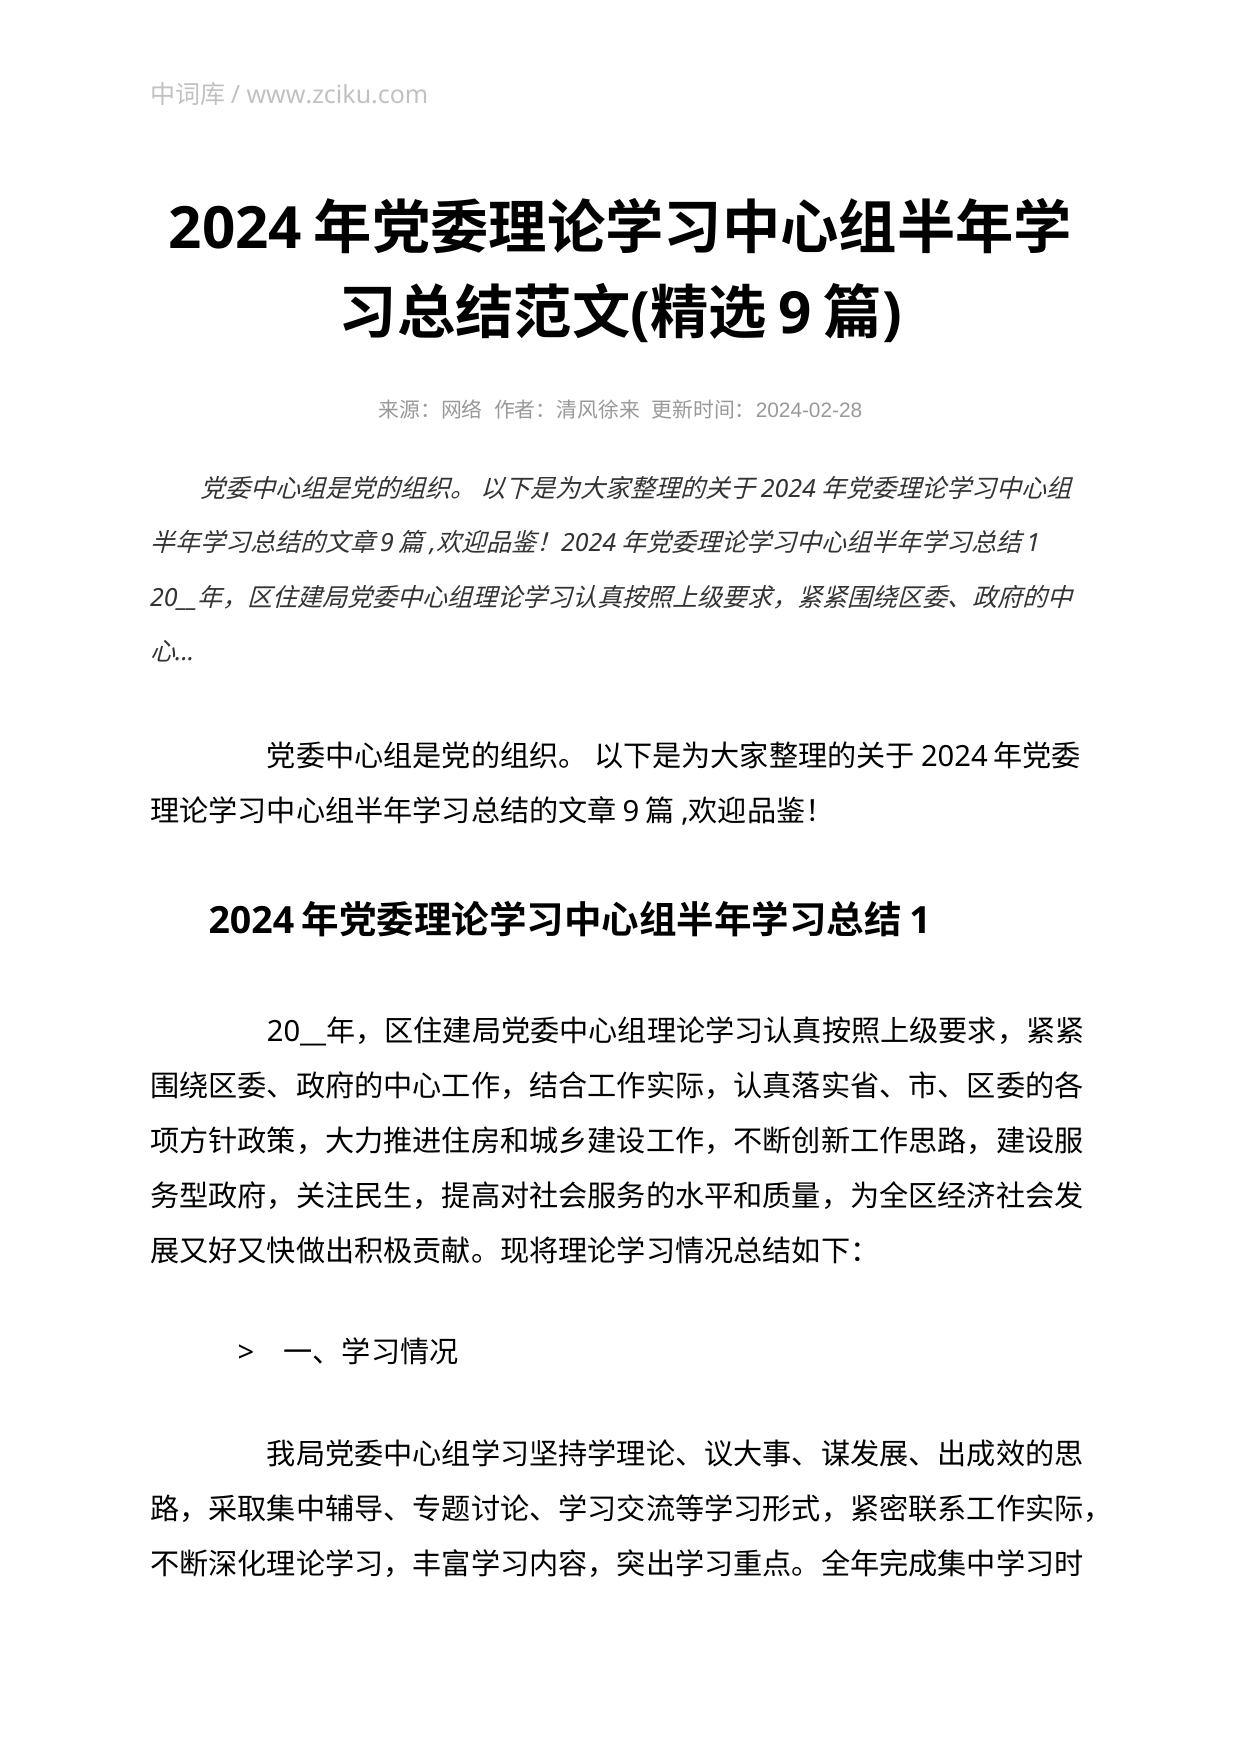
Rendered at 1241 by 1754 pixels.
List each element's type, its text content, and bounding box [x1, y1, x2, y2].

text 2024年党委理论学习中心组半年学习总结1 [150, 890, 1090, 944]
text > 一、学习情况 [150, 1329, 1090, 1371]
text 党委中心组是党的组织。 以下是为大家整理的关于2024年党委理论学习中心组半年学习总结的文章9篇 ,欢迎品鉴！ [150, 733, 1090, 830]
text 20__年，区住建局党委中心组理论学习认真按照上级要求，紧紧围绕区委、政府的中心工作，结合工作实际，认真落实省、市、区委的各项方针政策，大力推进住房和城乡建设工作，不断创新工作思路，建设服务型政府，关注民生，提高对社会服务的水平和质量，为全区经济社会发展又好又快做出积极贡献。现将理论学习情况总结如下： [150, 1007, 1090, 1269]
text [150, 1431, 1090, 1583]
subtitle 2024年党委理论学习中心组半年学习总结范文(精选9篇) [150, 181, 1090, 351]
text 党委中心组是党的组织。 以下是为大家整理的关于2024年党委理论学习中心组半年学习总结的文章9篇 ,欢迎品鉴！2024年党委理论学习中心组半年学习总结1 20__年，区住建局党委中心组理论学习认真按照上级要求，紧紧围绕区委、政府的中心... [150, 468, 1090, 668]
text 来源：网络 作者：清风徐来 更新时间：2024-02-28 [150, 398, 1090, 422]
